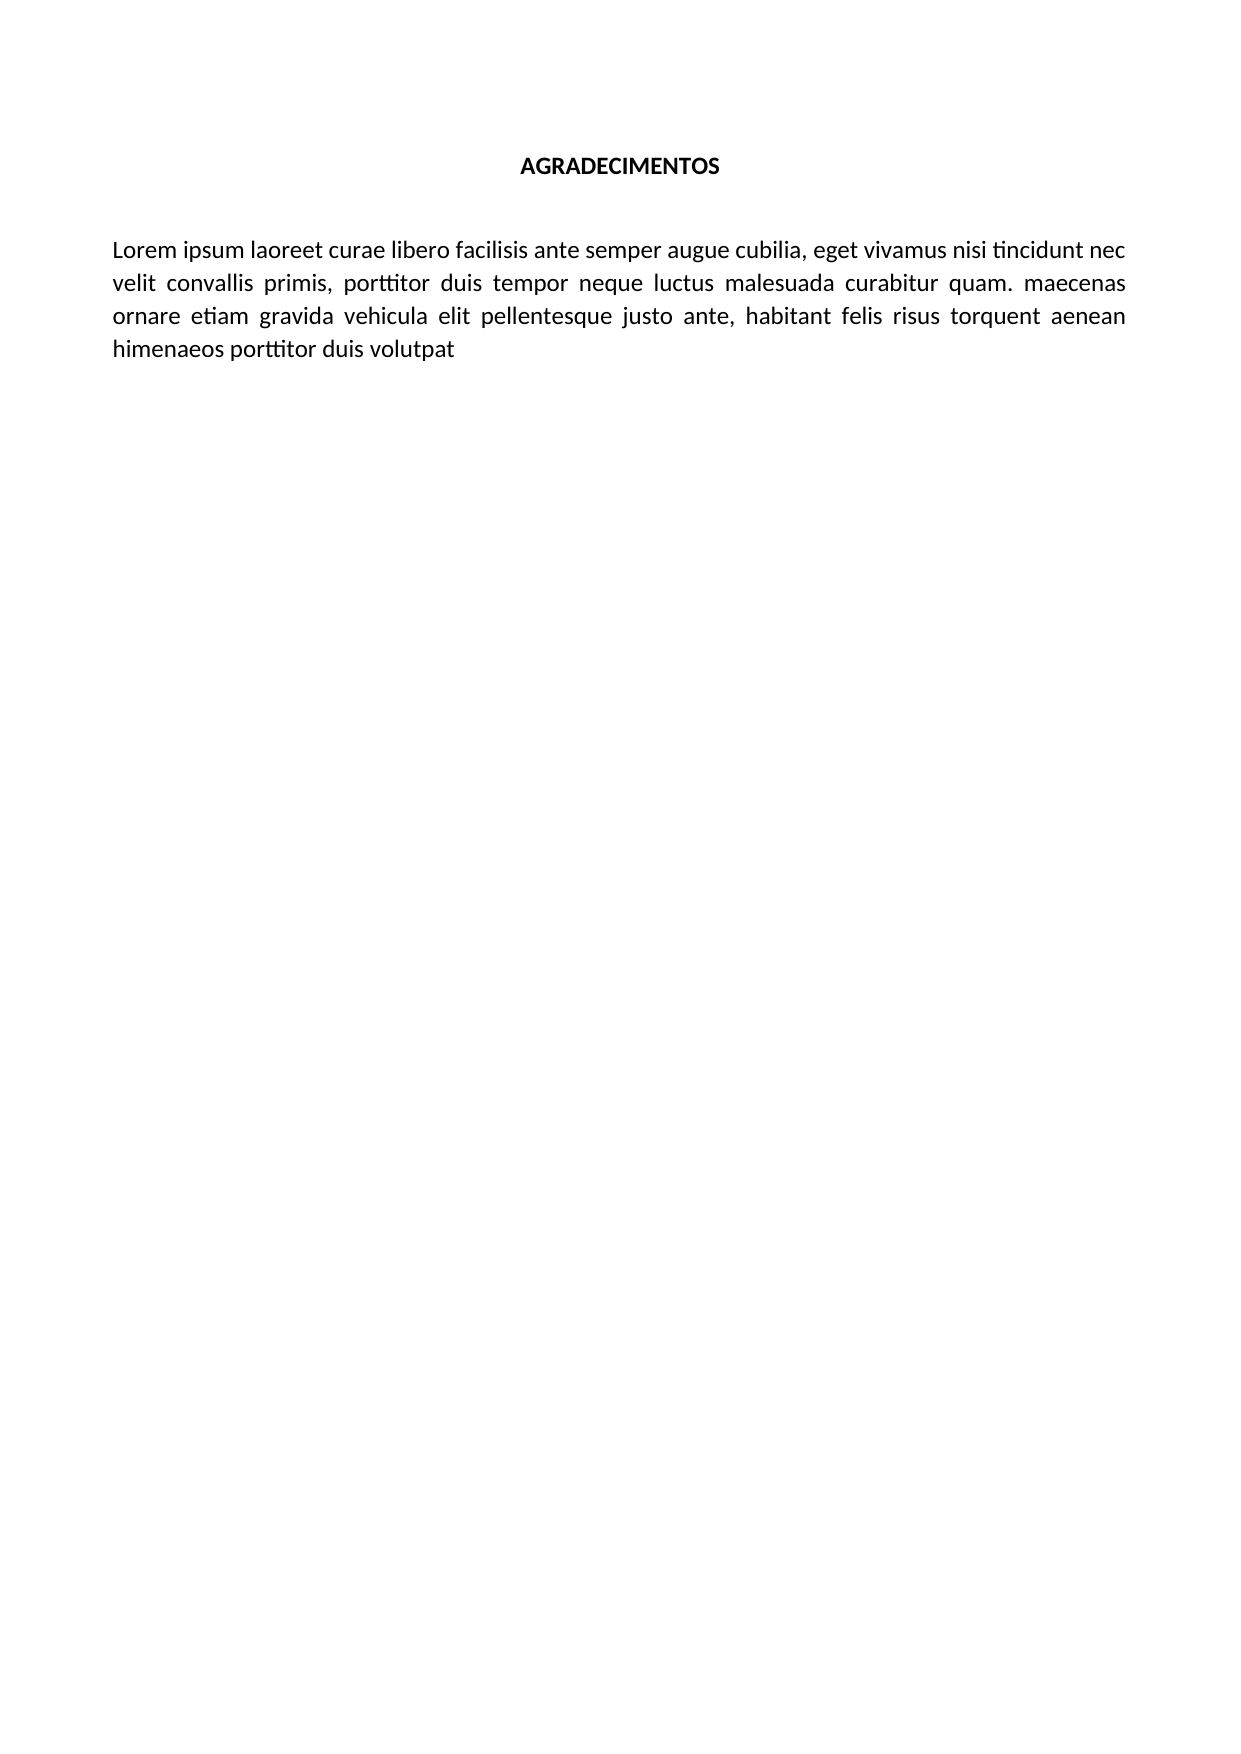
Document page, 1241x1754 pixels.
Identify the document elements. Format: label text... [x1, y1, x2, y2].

text AGRADECIMENTOS [112, 150, 1128, 181]
text Lorem ipsum laoreet curae libero facilisis ante semper augue cubilia, eget vivamus nisi tincidunt nec velit convallis primis, porttitor duis tempor neque luctus malesuada curabitur quam. maecenas ornare etiam gravida vehicula elit pellentesque justo ante, habitant felis risus torquent aenean himenaeos porttitor duis volutpat [112, 234, 1128, 364]
